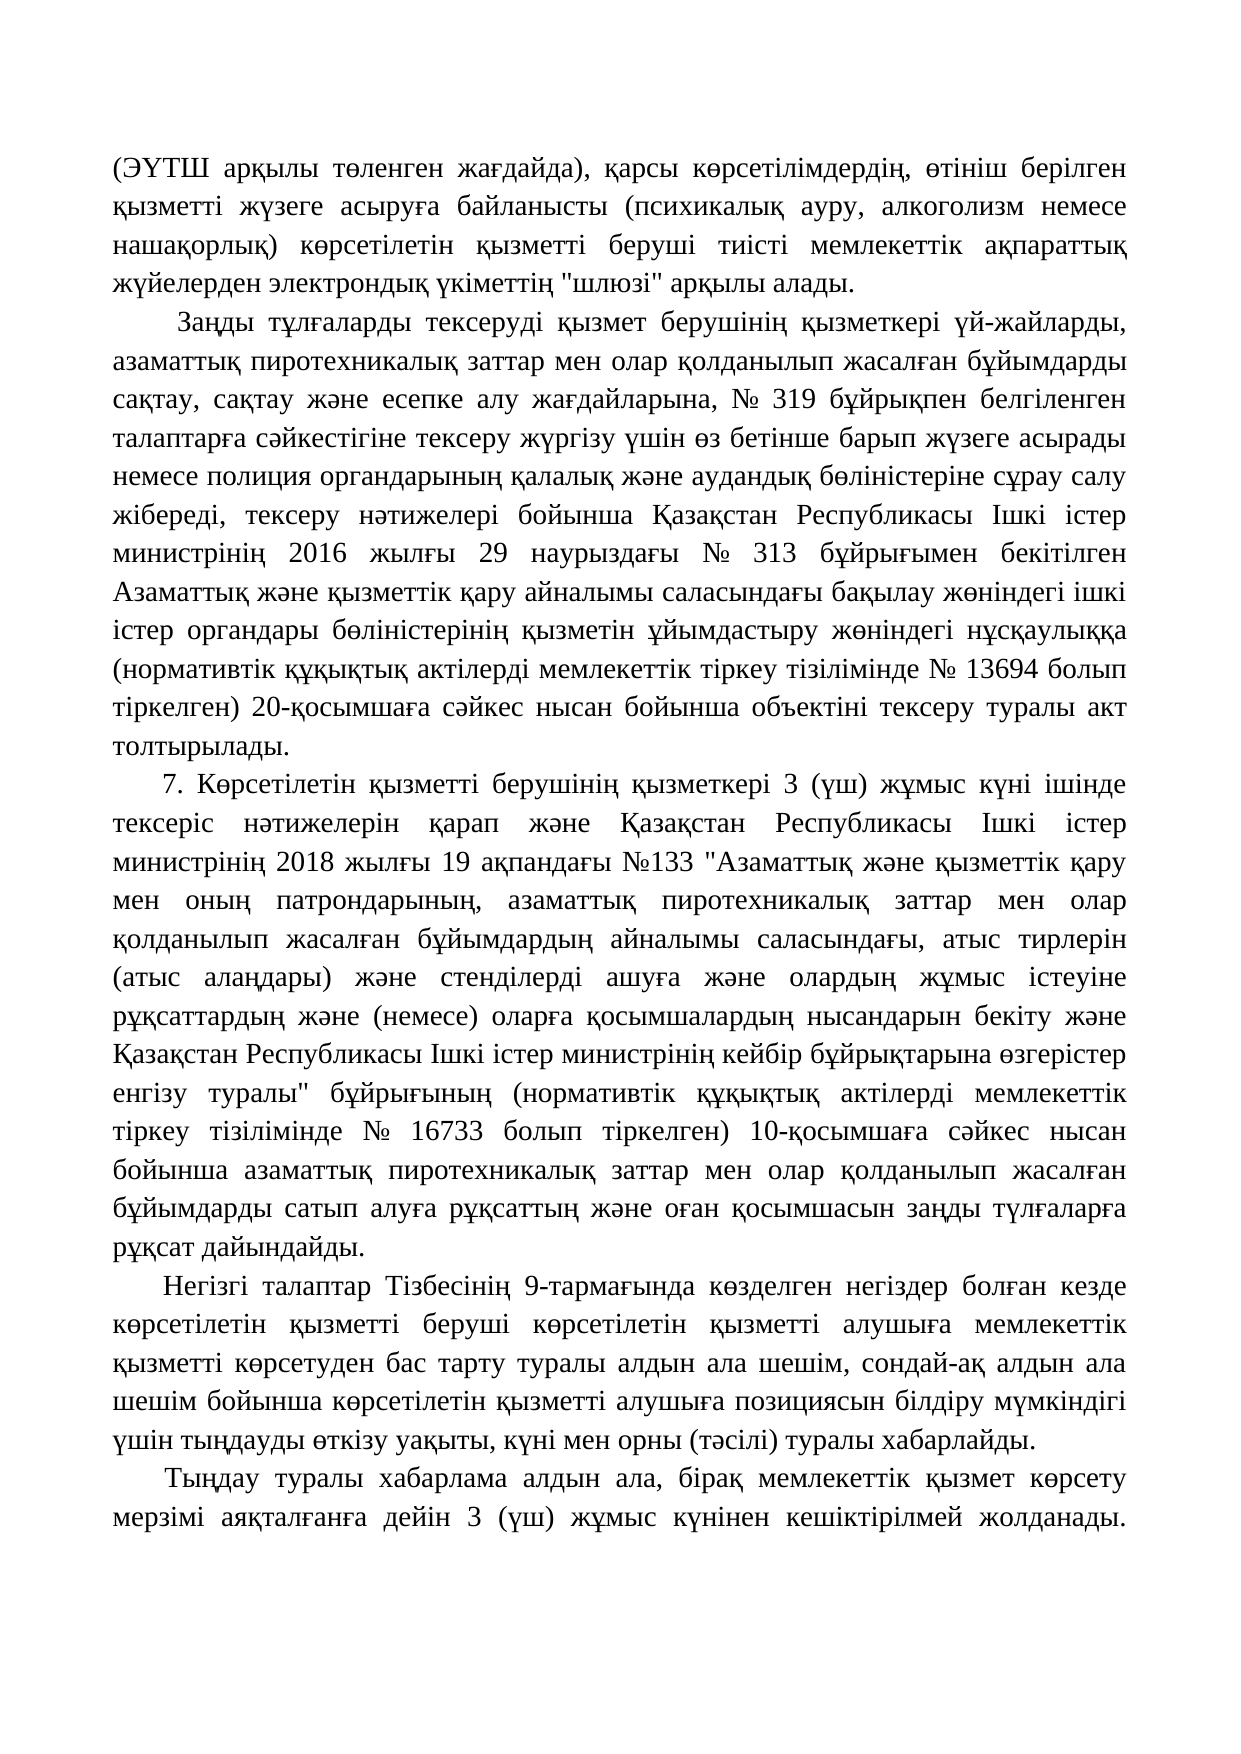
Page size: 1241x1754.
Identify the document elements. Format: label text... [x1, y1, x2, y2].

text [112, 1460, 1128, 1532]
text Негізгі талаптар Тізбесінің 9-тармағында көзделген негіздер болған кезде көрсетілетін қызметті беруші көрсетілетін қызметті алушыға мемлекеттік қызметті көрсетуден бас тарту туралы алдын ала шешім, сондай-ақ алдын ала шешім бойынша көрсетілетін қызметті алушыға позициясын білдіру мүмкіндігі үшін тыңдауды өткізу уақыты, күні мен орны (тәсілі) туралы хабарлайды. [112, 1268, 1128, 1455]
text Заңды тұлғаларды тексеруді қызмет берушінің қызметкері үй-жайларды, азаматтық пиротехникалық заттар мен олар қолданылып жасалған бұйымдарды сақтау, сақтау және есепке алу жағдайларына, № 319 бұйрықпен белгіленген талаптарға сәйкестігіне тексеру жүргізу үшін өз бетінше барып жүзеге асырады немесе полиция органдарының қалалық және аудандық бөліністеріне сұрау салу жібереді, тексеру нәтижелері бойынша Қазақстан Республикасы Ішкі істер министрінің 2016 жылғы 29 наурыздағы № 313 бұйрығымен бекітілген Азаматтық және қызметтік қару айналымы саласындағы бақылау жөніндегі ішкі істер органдары бөліністерінің қызметін ұйымдастыру жөніндегі нұсқаулыққа (нормативтік құқықтық актілерді мемлекеттік тіркеу тізілімінде № 13694 болып тіркелген) 20-қосымшаға сәйкес нысан бойынша объектіні тексеру туралы акт толтырылады. [112, 304, 1128, 762]
text 7. Көрсетілетін қызметті берушінің қызметкері 3 (үш) жұмыс күні ішінде тексеріс нәтижелерін қарап және Қазақстан Республикасы Ішкі істер министрінің 2018 жылғы 19 ақпандағы №133 "Азаматтық және қызметтік қару мен оның патрондарының, азаматтық пиротехникалық заттар мен олар қолданылып жасалған бұйымдардың айналымы саласындағы, атыс тирлерін (атыс алаңдары) және стенділерді ашуға және олардың жұмыс істеуіне рұқсаттардың және (немесе) оларға қосымшалардың нысандарын бекіту және Қазақстан Республикасы Ішкі істер министрінің кейбір бұйрықтарына өзгерістер енгізу туралы" бұйрығының (нормативтік құқықтық актілерді мемлекеттік тіркеу тізілімінде № 16733 болып тіркелген) 10-қосымшаға сәйкес нысан бойынша азаматтық пиротехникалық заттар мен олар қолданылып жасалған бұйымдарды сатып алуға рұқсаттың және оған қосымшасын заңды түлғаларға рұқсат дайындайды. [112, 767, 1128, 1263]
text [112, 150, 1128, 299]
